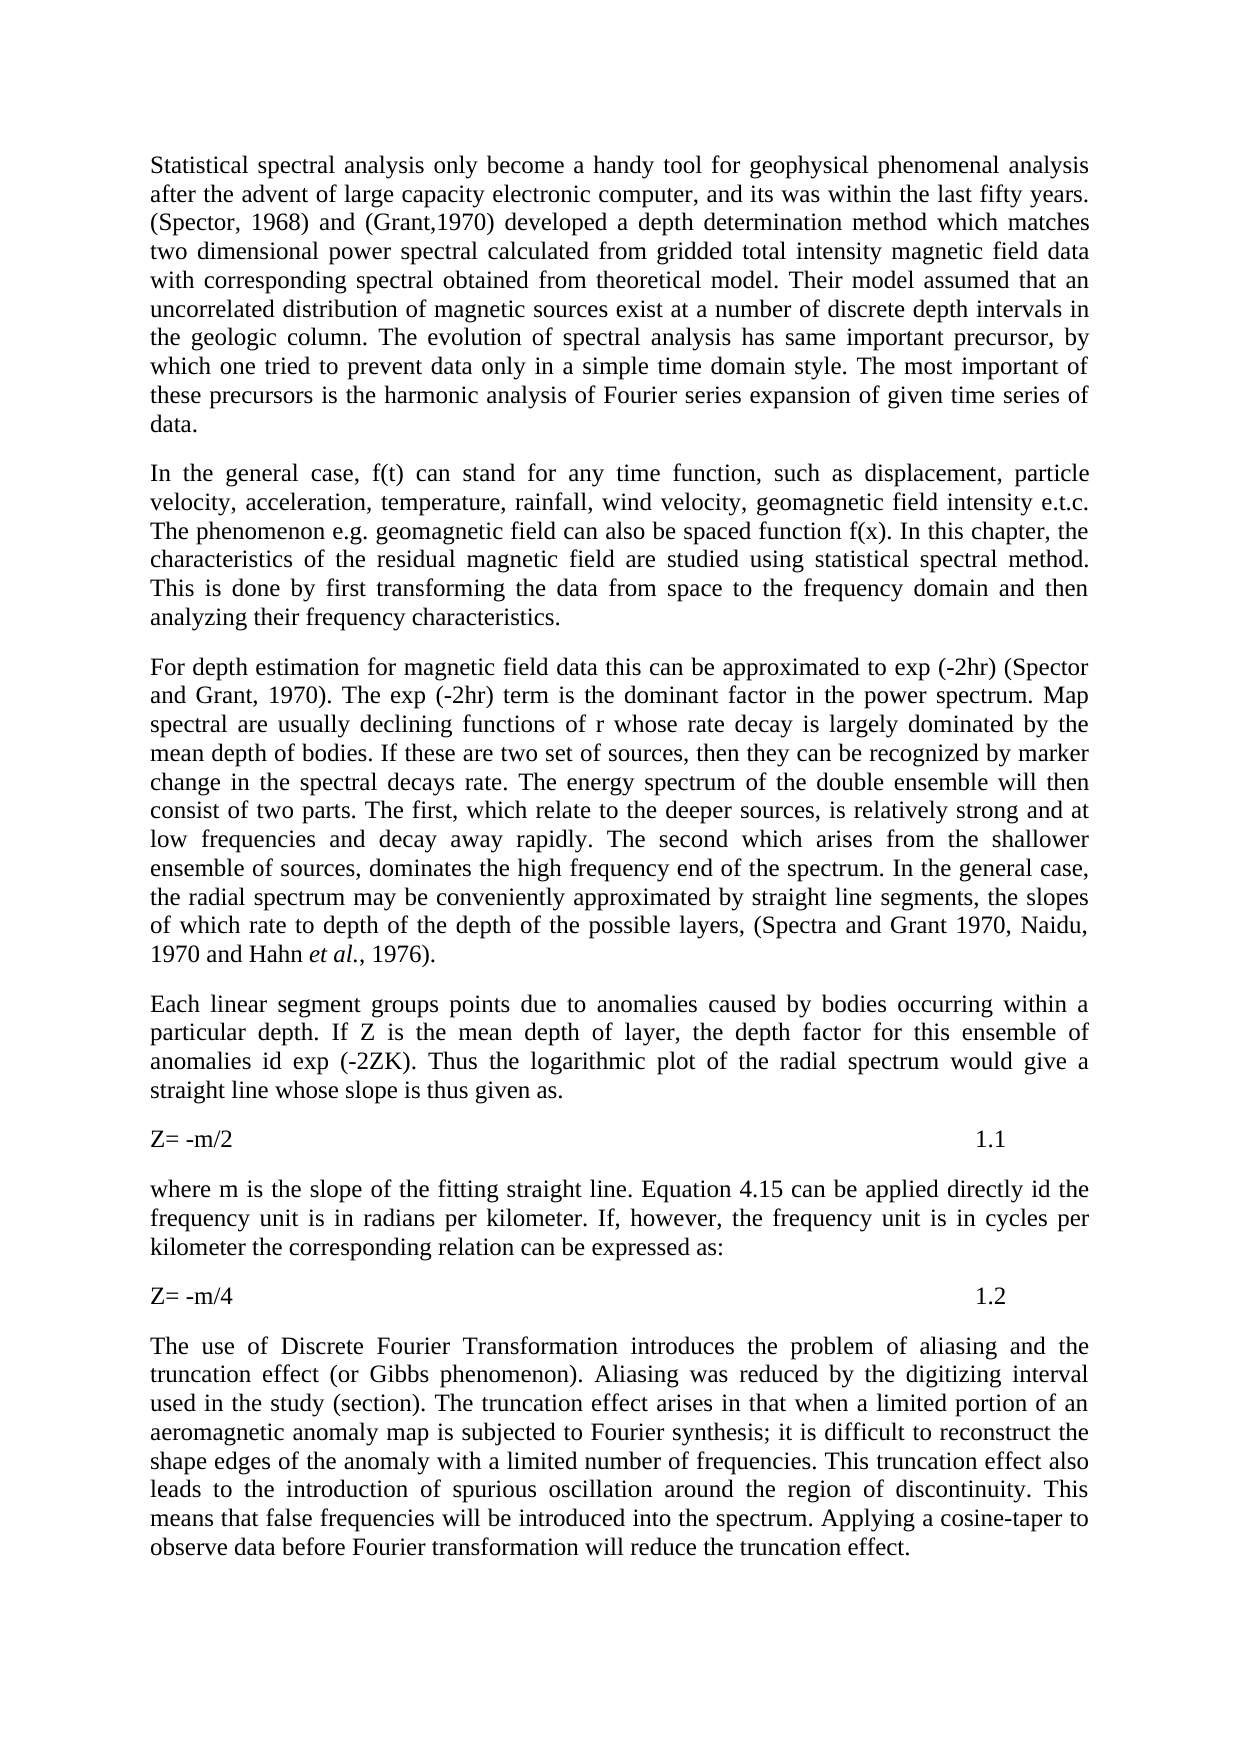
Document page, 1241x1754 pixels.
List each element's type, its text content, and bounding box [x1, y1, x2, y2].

text Z= -m/2 1.1 [150, 1124, 1090, 1153]
text where m is the slope of the fitting straight line. Equation 4.15 can be applied directly id the frequency unit is in radians per kilometer. If, however, the frequency unit is in cycles per kilometer the corresponding relation can be expressed as: [150, 1174, 1090, 1260]
text Each linear segment groups points due to anomalies caused by bodies occurring within a particular depth. If Z is the mean depth of layer, the depth factor for this ensemble of anomalies id exp (-2ZK). Thus the logarithmic plot of the radial spectrum would give a straight line whose slope is thus given as. [150, 989, 1090, 1104]
text In the general case, f(t) can stand for any time function, such as displacement, particle velocity, acceleration, temperature, rainfall, wind velocity, geomagnetic field intensity e.t.c. The phenomenon e.g. geomagnetic field can also be spaced function f(x). In this chapter, the characteristics of the residual magnetic field are studied using statistical spectral method. This is done by first transforming the data from space to the frequency domain and then analyzing their frequency characteristics. [150, 458, 1090, 631]
text The use of Discrete Fourier Transformation introduces the problem of aliasing and the truncation effect (or Gibbs phenomenon). Aliasing was reduced by the digitizing interval used in the study (section). The truncation effect arises in that when a limited portion of an aeromagnetic anomaly map is subjected to Fourier synthesis; it is difficult to reconstruct the shape edges of the anomaly with a limited number of frequencies. This truncation effect also leads to the introduction of spurious oscillation around the region of discontinuity. This means that false frequencies will be introduced into the spectrum. Applying a cosine-taper to observe data before Fourier transformation will reduce the truncation effect. [150, 1331, 1090, 1561]
text Z= -m/4 1.2 [150, 1281, 1090, 1310]
text For depth estimation for magnetic field data this can be approximated to exp (-2hr) (Spector and Grant, 1970). The exp (-2hr) term is the dominant factor in the power spectrum. Map spectral are usually declining functions of r whose rate decay is largely dominated by the mean depth of bodies. If these are two set of sources, then they can be recognized by marker change in the spectral decays rate. The energy spectrum of the double ensemble will then consist of two parts. The first, which relate to the deeper sources, is relatively strong and at low frequencies and decay away rapidly. The second which arises from the shallower ensemble of sources, dominates the high frequency end of the spectrum. In the general case, the radial spectrum may be conveniently approximated by straight line segments, the slopes of which rate to depth of the depth of the possible layers, (Spectra and Grant 1970, Naidu, 1970 and Hahn et al., 1976). [150, 652, 1090, 968]
text Statistical spectral analysis only become a handy tool for geophysical phenomenal analysis after the advent of large capacity electronic computer, and its was within the last fifty years. (Spector, 1968) and (Grant,1970) developed a depth determination method which matches two dimensional power spectral calculated from gridded total intensity magnetic field data with corresponding spectral obtained from theoretical model. Their model assumed that an uncorrelated distribution of magnetic sources exist at a number of discrete depth intervals in the geologic column. The evolution of spectral analysis has same important precursor, by which one tried to prevent data only in a simple time domain style. The most important of these precursors is the harmonic analysis of Fourier series expansion of given time series of data. [150, 150, 1090, 437]
